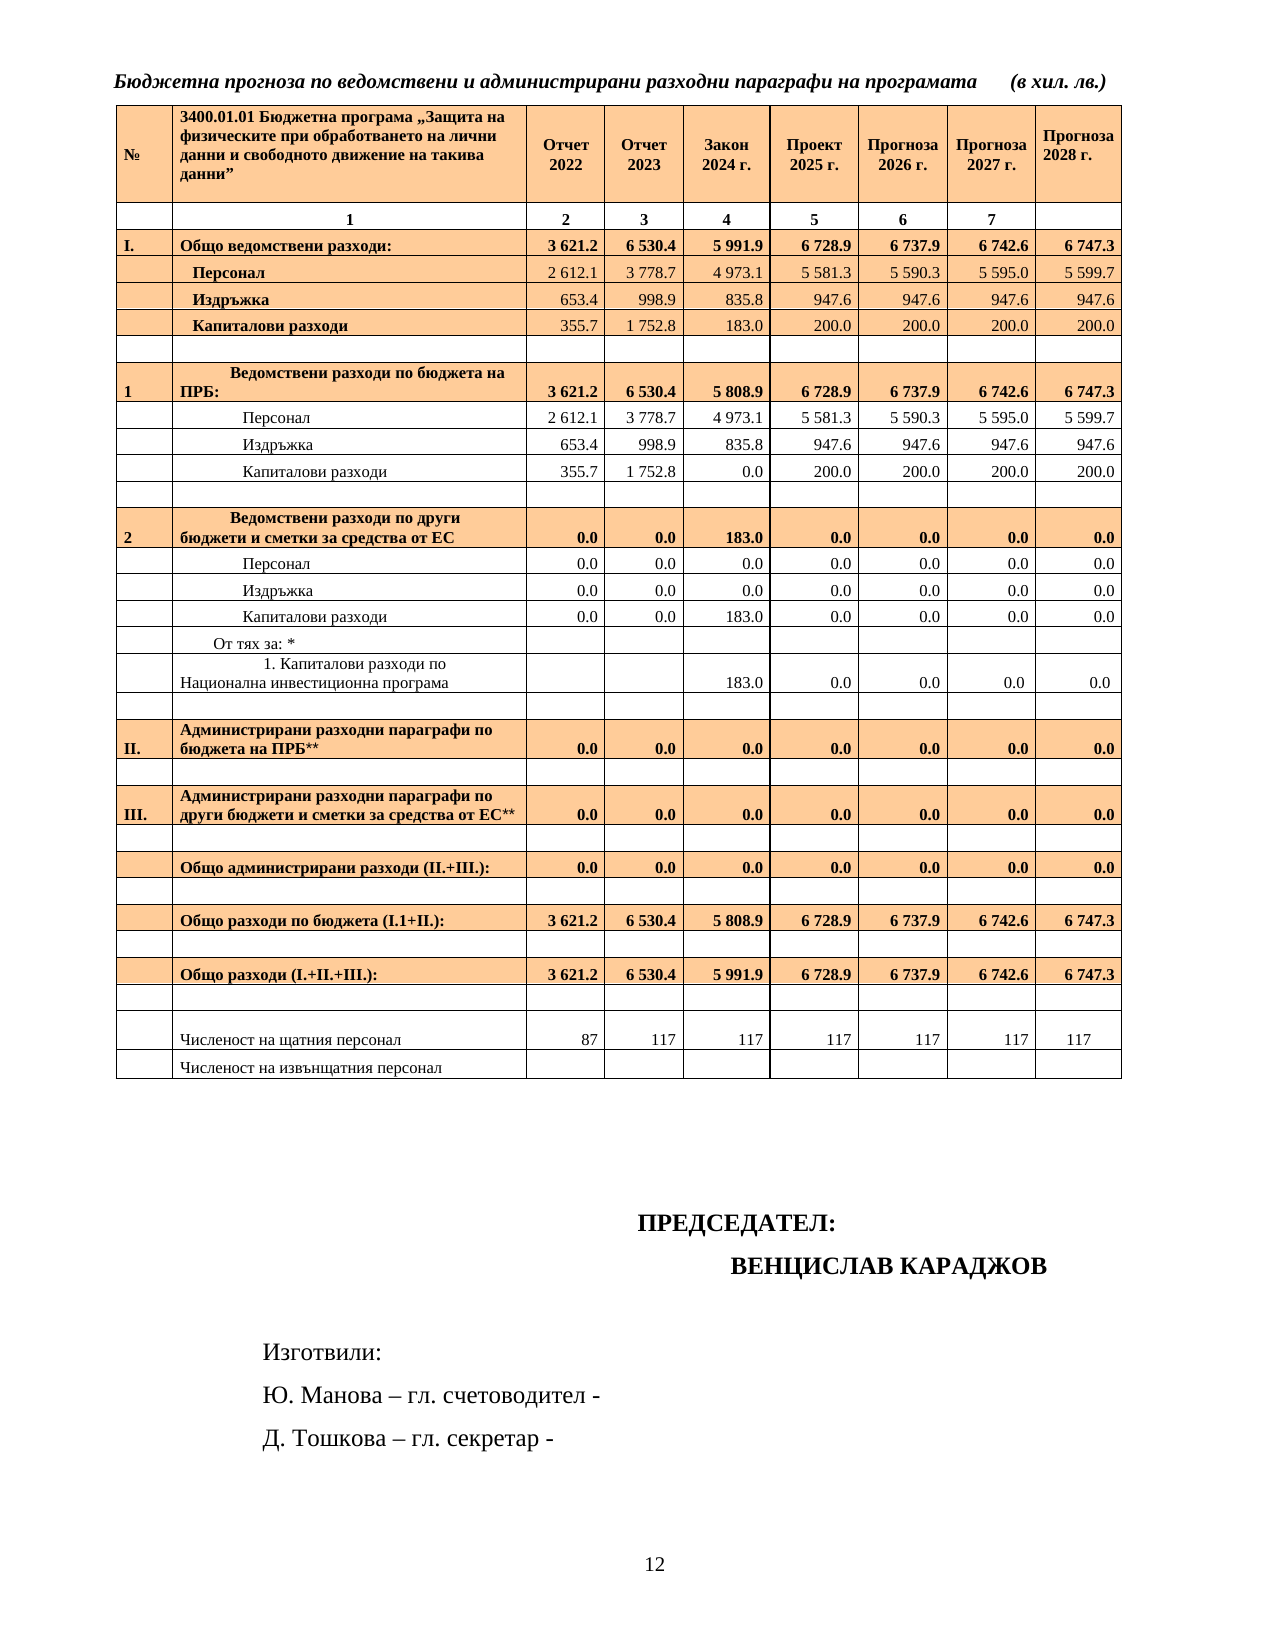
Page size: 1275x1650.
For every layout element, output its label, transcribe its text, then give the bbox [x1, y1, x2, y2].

table_cell 947.6 [859, 283, 947, 308]
table_cell 0.0 [527, 786, 604, 824]
table_cell [948, 482, 1035, 507]
table_cell 0.0 [948, 786, 1035, 824]
table_header Закон 2024 г. [684, 106, 769, 202]
table_cell 3 [605, 203, 683, 229]
table_cell 117 [771, 1011, 858, 1049]
table_cell Ведомствени разходи по бюджета на ПРБ: [173, 363, 526, 401]
table_cell [527, 985, 604, 1010]
table_cell 0.0 [859, 852, 947, 877]
table_cell [605, 482, 683, 507]
table_cell Капиталови разходи [173, 455, 526, 481]
table_cell 947.6 [1036, 429, 1121, 454]
table_cell 0.0 [527, 548, 604, 573]
table_cell 0.0 [684, 548, 769, 573]
table_cell От тях за: * [173, 627, 526, 653]
table_header 3400.01.01 Бюджетна програма „Защита на физическите при обработването на лични данни и свободното движение на такива данни” [173, 106, 526, 202]
table_cell [771, 825, 858, 851]
table_cell [117, 693, 172, 719]
table_cell Ведомствени разходи по други бюджети и сметки за средства от ЕС [173, 508, 526, 547]
table_cell 200.0 [948, 310, 1035, 335]
table_cell [771, 627, 858, 653]
table_cell [1036, 336, 1121, 362]
table_cell 5 808.9 [684, 905, 769, 930]
table_cell 355.7 [527, 310, 604, 335]
table_cell 0.0 [771, 852, 858, 877]
table_cell [859, 825, 947, 851]
table_header Проект 2025 г. [771, 106, 858, 202]
table_cell [117, 601, 172, 626]
table_cell 947.6 [948, 429, 1035, 454]
table_cell [527, 482, 604, 507]
table_cell [173, 336, 526, 362]
table_cell 6 737.9 [859, 958, 947, 983]
table_cell [684, 931, 769, 957]
table_cell [173, 985, 526, 1010]
table_cell Администрирани разходни параграфи по бюджета на ПРБ** [173, 720, 526, 758]
table_cell [771, 878, 858, 904]
table_cell [684, 985, 769, 1010]
table_cell 6 737.9 [859, 905, 947, 930]
table_cell 6 530.4 [605, 230, 683, 255]
table_cell [527, 654, 604, 692]
table_cell [859, 878, 947, 904]
table_cell [117, 1011, 172, 1049]
table_cell 0.0 [1036, 786, 1121, 824]
text ВЕНЦИСЛАВ КАРАДЖОВ [187, 1251, 1122, 1280]
table_cell [117, 256, 172, 282]
table_cell Общо разходи (І.+ІІ.+ІІІ.): [173, 958, 526, 983]
table_header Отчет 2023 [605, 106, 683, 202]
table_cell 0.0 [859, 548, 947, 573]
table_cell [948, 985, 1035, 1010]
table_cell Персонал [173, 256, 526, 282]
table_cell [1036, 203, 1121, 229]
table_cell Численост на извънщатния персонал [173, 1050, 526, 1077]
table_cell [605, 931, 683, 957]
table_cell [605, 825, 683, 851]
table_cell 6 737.9 [859, 363, 947, 401]
table_cell 117 [605, 1011, 683, 1049]
table_cell [605, 654, 683, 692]
table_header № [117, 106, 172, 202]
table_cell [948, 931, 1035, 957]
table_cell 0.0 [948, 654, 1035, 692]
table_cell 0.0 [771, 601, 858, 626]
table_cell 5 590.3 [859, 256, 947, 282]
table_cell [859, 693, 947, 719]
table_cell [117, 825, 172, 851]
table_cell 0.0 [859, 720, 947, 758]
table_cell Общо разходи по бюджета (І.1+ІІ.): [173, 905, 526, 930]
table_cell 6 530.4 [605, 363, 683, 401]
table_cell 0.0 [527, 574, 604, 600]
table_cell [173, 693, 526, 719]
table_cell [1036, 759, 1121, 785]
table_cell 200.0 [859, 455, 947, 481]
table_cell [771, 482, 858, 507]
table_cell [859, 336, 947, 362]
table_cell [859, 931, 947, 957]
table_cell 200.0 [859, 310, 947, 335]
table_cell 0.0 [527, 720, 604, 758]
table_cell [684, 825, 769, 851]
table_cell [527, 931, 604, 957]
table_cell [117, 203, 172, 229]
table_cell 200.0 [1036, 310, 1121, 335]
table_cell 3 778.7 [605, 402, 683, 427]
table_cell 0.0 [1036, 548, 1121, 573]
table_cell 998.9 [605, 429, 683, 454]
table_cell [117, 310, 172, 335]
table_cell [948, 759, 1035, 785]
table_cell 7 [948, 203, 1035, 229]
table_header Прогноза 2028 г. [1036, 106, 1121, 202]
table_cell [117, 759, 172, 785]
table_cell Издръжка [173, 574, 526, 600]
table_cell 0.0 [605, 720, 683, 758]
table_cell [1036, 985, 1121, 1010]
table_cell ІІ. [117, 720, 172, 758]
table_cell 653.4 [527, 283, 604, 308]
table_cell [859, 985, 947, 1010]
table_cell 998.9 [605, 283, 683, 308]
table_cell 947.6 [771, 283, 858, 308]
table_cell 653.4 [527, 429, 604, 454]
table_cell 3 621.2 [527, 363, 604, 401]
table_cell [527, 627, 604, 653]
table_cell [117, 878, 172, 904]
table_cell 0.0 [948, 601, 1035, 626]
table_cell 117 [1036, 1011, 1121, 1049]
table_cell 6 728.9 [771, 958, 858, 983]
table_cell 3 778.7 [605, 256, 683, 282]
table_cell 0.0 [605, 574, 683, 600]
table_cell 6 728.9 [771, 363, 858, 401]
table_cell 2 [527, 203, 604, 229]
table_cell [771, 693, 858, 719]
table_cell 0.0 [771, 786, 858, 824]
table_cell [605, 985, 683, 1010]
table_cell [117, 985, 172, 1010]
table_cell [605, 1050, 683, 1077]
table_cell [1036, 482, 1121, 507]
table_cell [771, 759, 858, 785]
table_cell 835.8 [684, 283, 769, 308]
table_cell [117, 429, 172, 454]
table_cell 4 [684, 203, 769, 229]
table_cell 0.0 [1036, 601, 1121, 626]
table_cell [605, 878, 683, 904]
table_cell 5 808.9 [684, 363, 769, 401]
table_cell [948, 336, 1035, 362]
table_cell Персонал [173, 548, 526, 573]
table_cell [859, 1050, 947, 1077]
table_cell Персонал [173, 402, 526, 427]
table_cell 6 747.3 [1036, 363, 1121, 401]
table_cell 5 991.9 [684, 230, 769, 255]
table_cell 1 [117, 363, 172, 401]
table_cell ІІІ. [117, 786, 172, 824]
table_cell 4 973.1 [684, 256, 769, 282]
table_cell [1036, 1050, 1121, 1077]
table_cell 0.0 [771, 508, 858, 547]
table_cell 0.0 [605, 548, 683, 573]
table_cell І. [117, 230, 172, 255]
table_cell [527, 825, 604, 851]
table_cell [859, 482, 947, 507]
table_cell [948, 693, 1035, 719]
table_cell [771, 931, 858, 957]
table_cell 117 [684, 1011, 769, 1049]
table_cell [605, 693, 683, 719]
table_cell [117, 283, 172, 308]
text Д. Тошкова – гл. секретар - [187, 1423, 1122, 1452]
table_cell 6 742.6 [948, 363, 1035, 401]
table_cell 0.0 [605, 786, 683, 824]
table_cell 6 742.6 [948, 958, 1035, 983]
table_cell 0.0 [684, 786, 769, 824]
table_cell 5 590.3 [859, 402, 947, 427]
table_cell 0.0 [948, 852, 1035, 877]
table_cell 0.0 [684, 455, 769, 481]
text Бюджетна прогноза по ведомствени и администрирани разходни параграфи на програмата (в хил. лв.) [113, 69, 1122, 93]
table_cell [117, 1050, 172, 1077]
table_cell 6 747.3 [1036, 958, 1121, 983]
table_cell [859, 759, 947, 785]
table_cell 3 621.2 [527, 905, 604, 930]
table_cell [527, 759, 604, 785]
table_cell 0.0 [948, 548, 1035, 573]
table_cell 0.0 [859, 601, 947, 626]
table_cell Издръжка [173, 429, 526, 454]
table_cell 0.0 [771, 548, 858, 573]
table_cell [527, 693, 604, 719]
table_cell 87 [527, 1011, 604, 1049]
table_cell 0.0 [771, 720, 858, 758]
table_cell 183.0 [684, 654, 769, 692]
table_cell 0.0 [605, 601, 683, 626]
table_cell 1 752.8 [605, 455, 683, 481]
table_cell 5 599.7 [1036, 402, 1121, 427]
table_cell [684, 759, 769, 785]
table_cell 0.0 [684, 720, 769, 758]
table_cell [117, 905, 172, 930]
table_cell 183.0 [684, 508, 769, 547]
table_cell [1036, 825, 1121, 851]
table_cell 0.0 [859, 786, 947, 824]
table_cell 0.0 [859, 574, 947, 600]
table_cell 5 581.3 [771, 402, 858, 427]
table_cell [859, 627, 947, 653]
table_cell [684, 693, 769, 719]
text Изготвили: [187, 1337, 1122, 1366]
table_cell [948, 878, 1035, 904]
table_cell 0.0 [1036, 574, 1121, 600]
table_cell 0.0 [1036, 508, 1121, 547]
table_cell 0.0 [1036, 852, 1121, 877]
table_cell 117 [948, 1011, 1035, 1049]
table_header Прогноза 2027 г. [948, 106, 1035, 202]
table_cell 6 737.9 [859, 230, 947, 255]
table_cell [173, 759, 526, 785]
table_cell 200.0 [1036, 455, 1121, 481]
table_cell [117, 958, 172, 983]
table_cell 0.0 [605, 852, 683, 877]
table_cell [527, 878, 604, 904]
table_cell 0.0 [605, 508, 683, 547]
table_cell 6 747.3 [1036, 905, 1121, 930]
table_cell [173, 482, 526, 507]
table_cell 5 595.0 [948, 256, 1035, 282]
table_cell 183.0 [684, 601, 769, 626]
table_cell 6 728.9 [771, 905, 858, 930]
table_cell 2 612.1 [527, 402, 604, 427]
table_cell 0.0 [948, 574, 1035, 600]
table_cell 0.0 [948, 720, 1035, 758]
table_cell [527, 1050, 604, 1077]
table_cell 947.6 [771, 429, 858, 454]
table_cell [605, 759, 683, 785]
table_cell 6 728.9 [771, 230, 858, 255]
table_cell 3 621.2 [527, 958, 604, 983]
table_header Прогноза 2026 г. [859, 106, 947, 202]
table_cell [1036, 627, 1121, 653]
table_cell [605, 627, 683, 653]
table_cell 2 [117, 508, 172, 547]
table_cell [605, 336, 683, 362]
table_cell 2 612.1 [527, 256, 604, 282]
table_cell [948, 825, 1035, 851]
table_cell 0.0 [771, 574, 858, 600]
table_cell Общо администрирани разходи (ІІ.+ІІІ.): [173, 852, 526, 877]
table_cell 0.0 [684, 574, 769, 600]
table_cell 4 973.1 [684, 402, 769, 427]
table_cell [1036, 931, 1121, 957]
table_cell Общо ведомствени разходи: [173, 230, 526, 255]
table_cell 0.0 [859, 508, 947, 547]
table_cell 947.6 [859, 429, 947, 454]
table_cell 5 599.7 [1036, 256, 1121, 282]
table_cell [771, 985, 858, 1010]
table_cell 5 595.0 [948, 402, 1035, 427]
table_cell 200.0 [771, 310, 858, 335]
table_cell 6 [859, 203, 947, 229]
table_cell Издръжка [173, 283, 526, 308]
table_cell [173, 931, 526, 957]
table_cell [117, 852, 172, 877]
table_cell 183.0 [684, 310, 769, 335]
table_cell [948, 627, 1035, 653]
table_cell [684, 1050, 769, 1077]
table_cell [1036, 878, 1121, 904]
table_cell 117 [859, 1011, 947, 1049]
table_cell [117, 548, 172, 573]
table_cell [684, 336, 769, 362]
table_cell 200.0 [948, 455, 1035, 481]
table_cell 0.0 [948, 508, 1035, 547]
table_cell 1. Капиталови разходи по Национална инвестиционна програма [173, 654, 526, 692]
table_cell 835.8 [684, 429, 769, 454]
table_cell 0.0 [1036, 654, 1121, 692]
table_cell 947.6 [948, 283, 1035, 308]
table_cell Капиталови разходи [173, 601, 526, 626]
table_cell 0.0 [527, 601, 604, 626]
table_cell 0.0 [859, 654, 947, 692]
table_cell [684, 627, 769, 653]
table_cell 6 742.6 [948, 230, 1035, 255]
table_cell 1 752.8 [605, 310, 683, 335]
table_cell 5 [771, 203, 858, 229]
table_cell 0.0 [1036, 720, 1121, 758]
table_cell [684, 878, 769, 904]
table_cell 355.7 [527, 455, 604, 481]
table_cell Численост на щатния персонал [173, 1011, 526, 1049]
text ПРЕДСЕДАТЕЛ: [562, 1208, 1122, 1237]
text Ю. Манова – гл. счетоводител - [187, 1380, 1122, 1409]
table_cell [117, 627, 172, 653]
table_cell [771, 336, 858, 362]
table_cell 6 530.4 [605, 958, 683, 983]
table_cell Капиталови разходи [173, 310, 526, 335]
table_header Отчет 2022 [527, 106, 604, 202]
table_cell [173, 878, 526, 904]
table_cell Администрирани разходни параграфи по други бюджети и сметки за средства от ЕС** [173, 786, 526, 824]
table_cell 5 991.9 [684, 958, 769, 983]
table_cell 6 530.4 [605, 905, 683, 930]
table_cell 0.0 [684, 852, 769, 877]
table_cell 200.0 [771, 455, 858, 481]
table_cell 6 742.6 [948, 905, 1035, 930]
table_cell [684, 482, 769, 507]
table_cell [527, 336, 604, 362]
table_cell [117, 455, 172, 481]
table_cell [1036, 693, 1121, 719]
table_cell 947.6 [1036, 283, 1121, 308]
table_cell [117, 931, 172, 957]
table_cell 3 621.2 [527, 230, 604, 255]
table_cell 0.0 [527, 508, 604, 547]
table_cell 6 747.3 [1036, 230, 1121, 255]
table_cell 5 581.3 [771, 256, 858, 282]
table_cell [948, 1050, 1035, 1077]
table_cell [117, 574, 172, 600]
table_cell [117, 654, 172, 692]
table_cell [117, 482, 172, 507]
table_cell [771, 1050, 858, 1077]
table_cell [117, 402, 172, 427]
table_cell [173, 825, 526, 851]
table_cell 1 [173, 203, 526, 229]
table_cell 0.0 [771, 654, 858, 692]
table_cell [117, 336, 172, 362]
table_cell 0.0 [527, 852, 604, 877]
